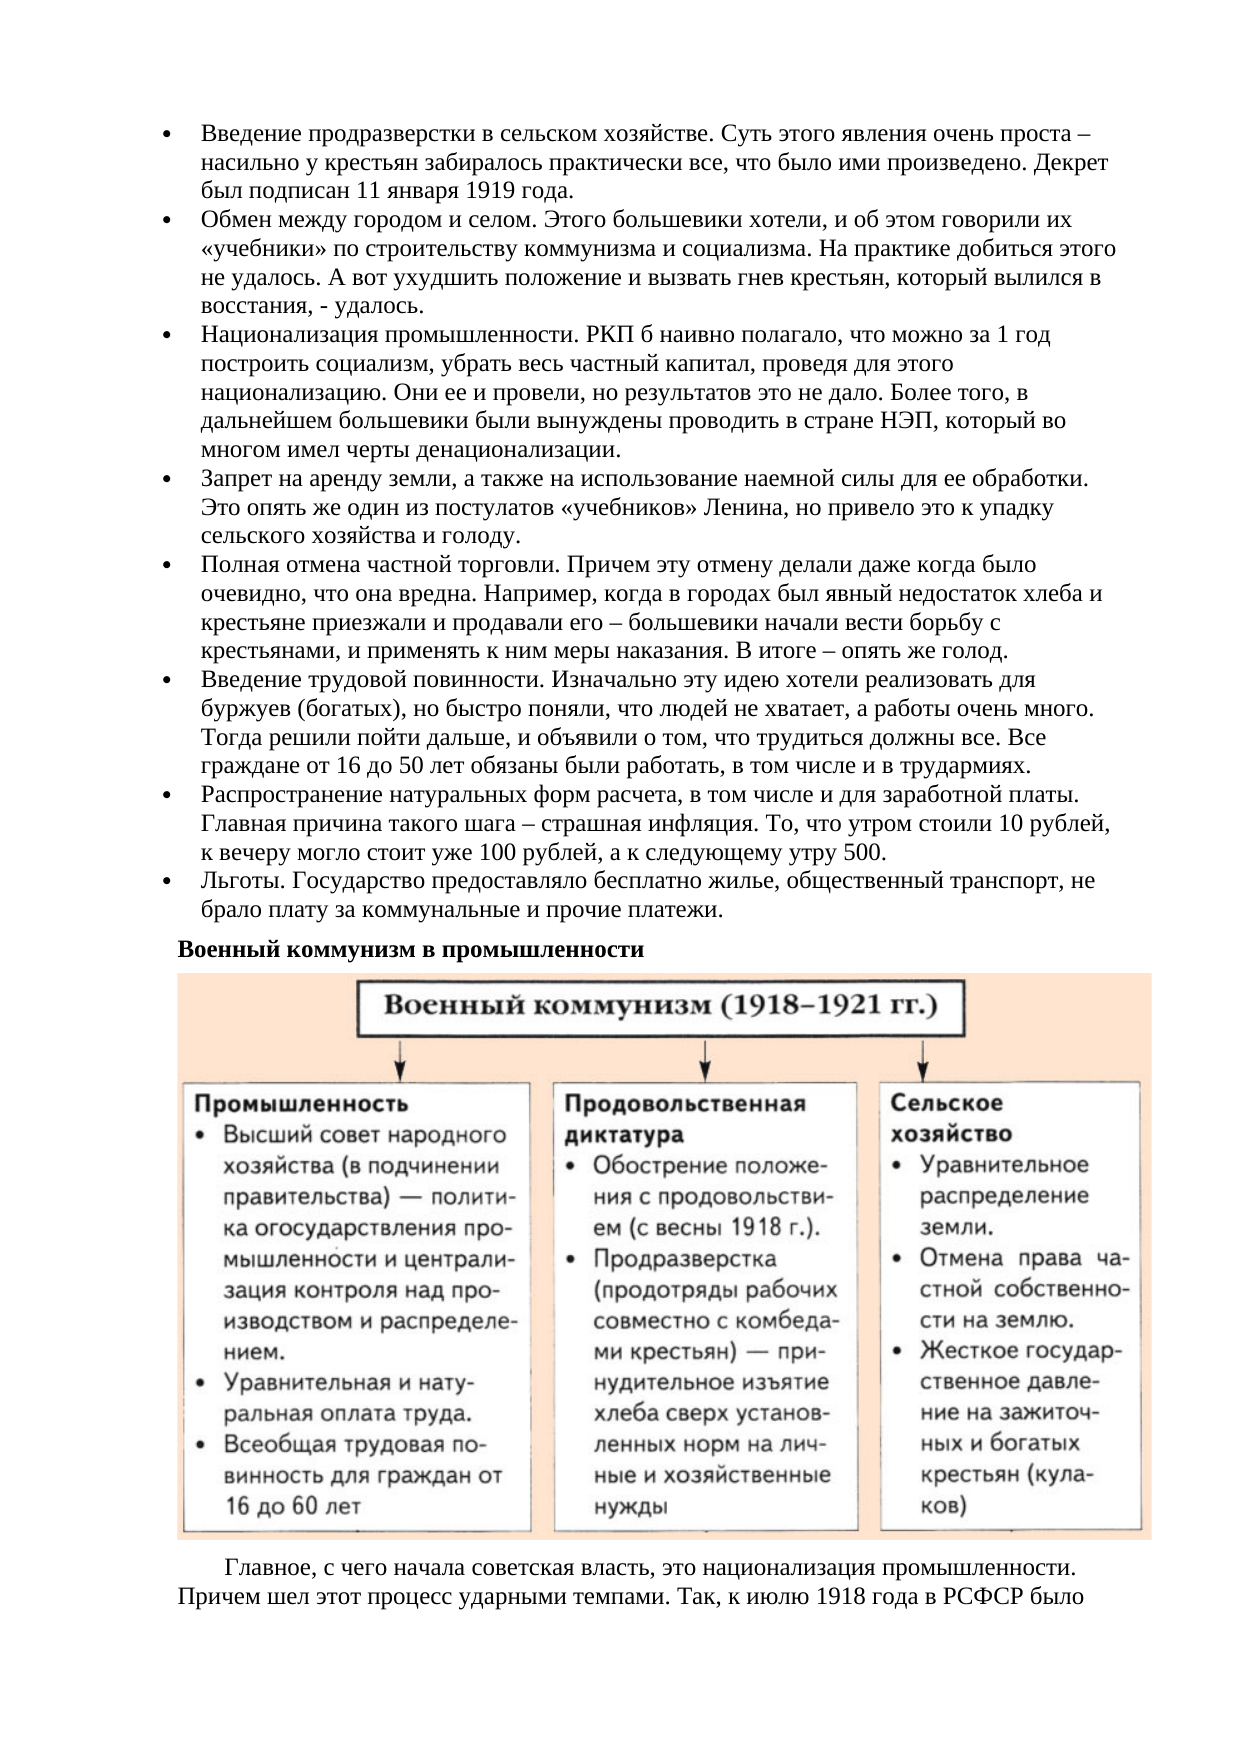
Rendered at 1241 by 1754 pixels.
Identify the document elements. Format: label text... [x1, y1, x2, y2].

picture [177, 973, 1152, 1540]
list Введение продразверстки в сельском хозяйстве. Суть этого явления очень проста – насильно у крестьян забиралось практически все, что было ими произведено. Декрет был подписан 11 января 1919 года. [163, 118, 1128, 204]
text Военный коммунизм в промышленности [177, 934, 1152, 963]
list Распространение натуральных форм расчета, в том числе и для заработной платы. Главная причина такого шага – страшная инфляция. То, что утром стоили 10 рублей, к вечеру могло стоит уже 100 рублей, а к следующему утру 500. [163, 779, 1128, 866]
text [177, 1552, 1152, 1610]
list Полная отмена частной торговли. Причем эту отмену делали даже когда было очевидно, что она вредна. Например, когда в городах был явный недостаток хлеба и крестьяне приезжали и продавали его – большевики начали вести борьбу с крестьянами, и применять к ним меры наказания. В итоге – опять же голод. [163, 549, 1128, 664]
list Обмен между городом и селом. Этого большевики хотели, и об этом говорили их «учебники» по строительству коммунизма и социализма. На практике добиться этого не удалось. А вот ухудшить положение и вызвать гнев крестьян, который вылился в восстания, - удалось. [163, 204, 1128, 319]
list Национализация промышленности. РКП б наивно полагало, что можно за 1 год построить социализм, убрать весь частный капитал, проведя для этого национализацию. Они ее и провели, но результатов это не дало. Более того, в дальнейшем большевики были вынуждены проводить в стране НЭП, который во многом имел черты денационализации. [163, 319, 1128, 463]
list Льготы. Государство предоставляло бесплатно жилье, общественный транспорт, не брало плату за коммунальные и прочие платежи. [163, 866, 1128, 923]
list Запрет на аренду земли, а также на использование наемной силы для ее обработки. Это опять же один из постулатов «учебников» Ленина, но привело это к упадку сельского хозяйства и голоду. [163, 463, 1128, 549]
list Введение трудовой повинности. Изначально эту идею хотели реализовать для буржуев (богатых), но быстро поняли, что людей не хватает, а работы очень много. Тогда решили пойти дальше, и объявили о том, что трудиться должны все. Все граждане от 16 до 50 лет обязаны были работать, в том числе и в трудармиях. [163, 664, 1128, 779]
